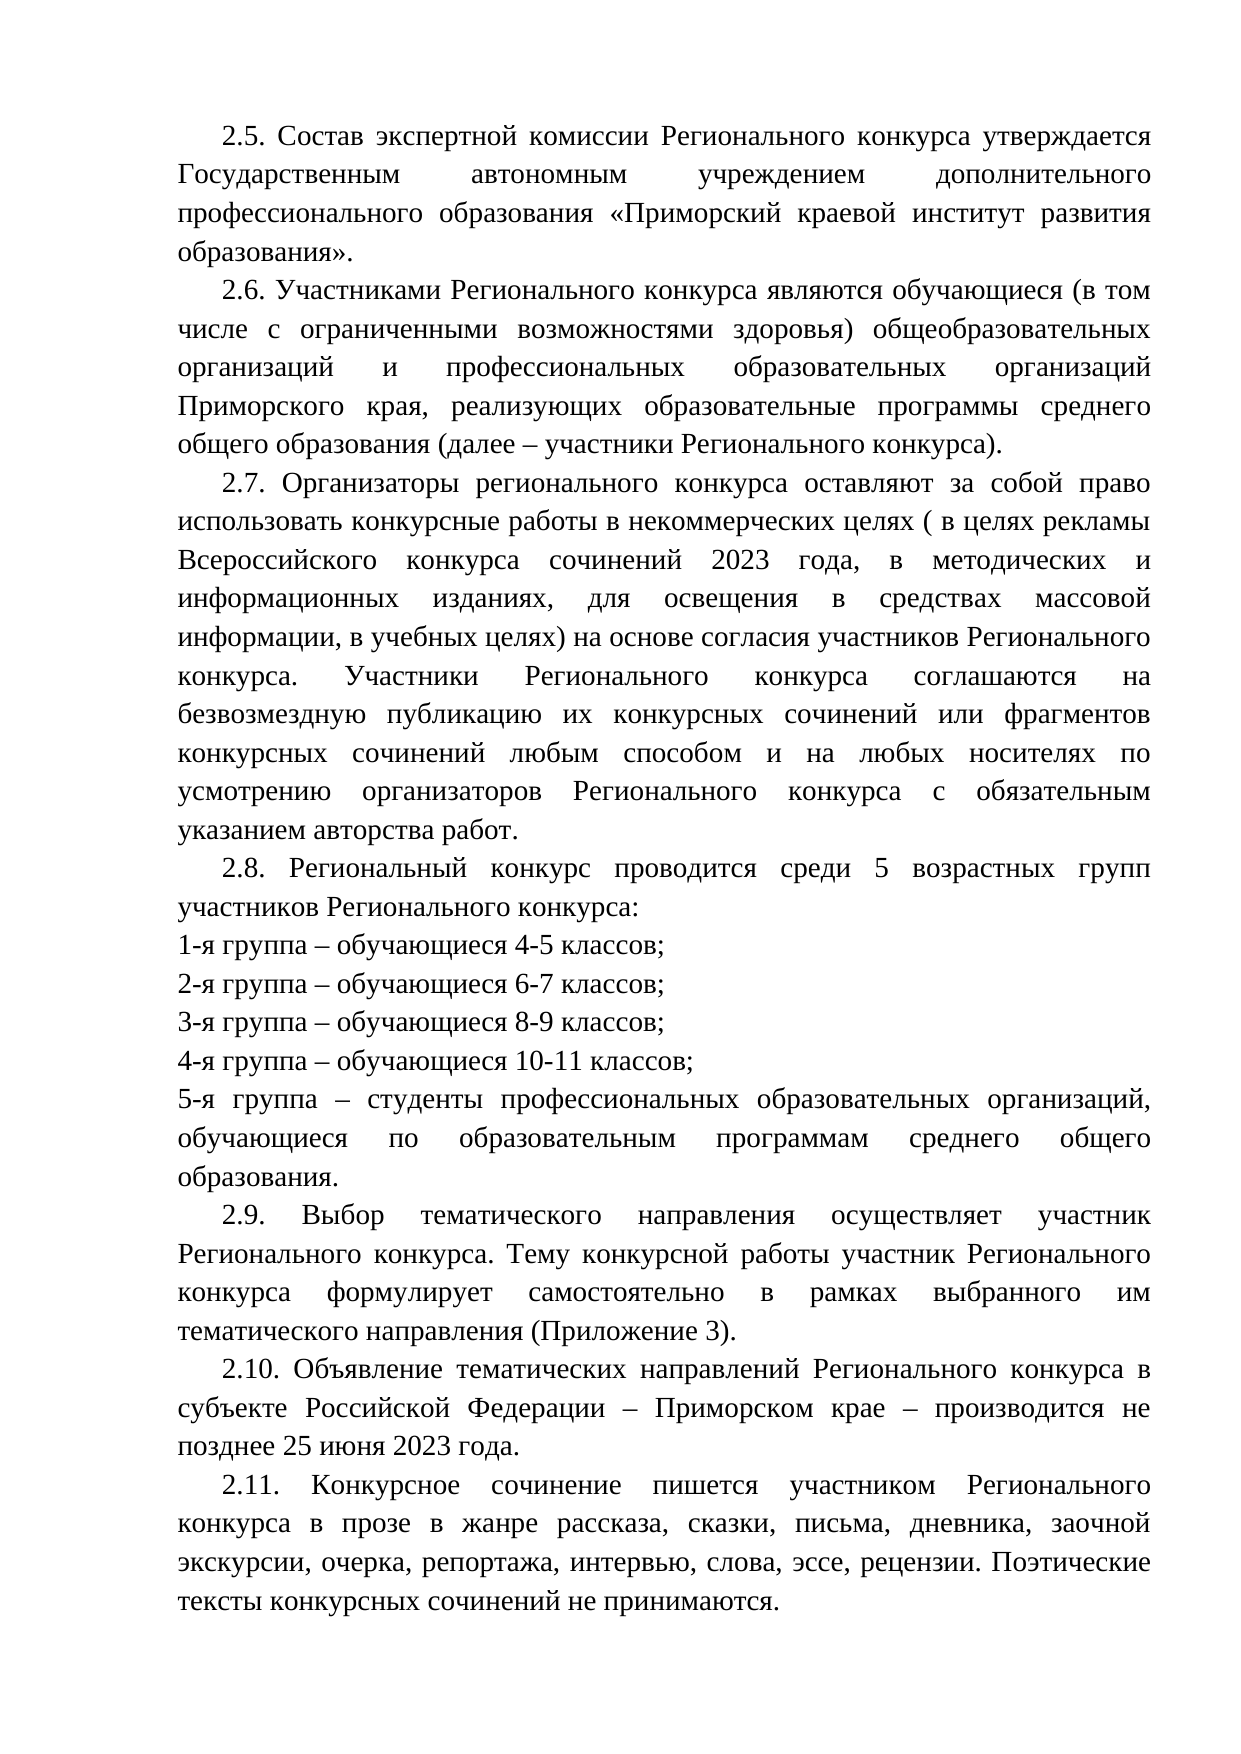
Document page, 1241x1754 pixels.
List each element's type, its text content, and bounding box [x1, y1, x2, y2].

text 2.10. Объявление тематических направлений Регионального конкурса в субъекте Российской Федерации – Приморском крае – производится не позднее 25 июня 2023 года. [177, 1351, 1152, 1462]
text 2.9. Выбор тематического направления осуществляет участник Регионального конкурса. Тему конкурсной работы участник Регионального конкурса формулирует самостоятельно в рамках выбранного им тематического направления (Приложение 3). [177, 1197, 1152, 1346]
text 2.6. Участниками Регионального конкурса являются обучающиеся (в том числе с ограниченными возможностями здоровья) общеобразовательных организаций и профессиональных образовательных организаций Приморского края, реализующих образовательные программы среднего общего образования (далее – участники Регионального конкурса). [177, 272, 1152, 460]
text 5-я группа – студенты профессиональных образовательных организаций, обучающиеся по образовательным программам среднего общего образования. [177, 1082, 1152, 1192]
text 2.8. Региональный конкурс проводится среди 5 возрастных групп участников Регионального конкурса: [177, 850, 1152, 922]
text 2-я группа – обучающиеся 6-7 классов; [177, 966, 1152, 999]
text 1-я группа – обучающиеся 4-5 классов; [177, 927, 1152, 961]
text 2.5. Состав экспертной комиссии Регионального конкурса утверждается Государственным автономным учреждением дополнительного профессионального образования «Приморский краевой институт развития образования». [177, 118, 1152, 267]
text 4-я группа – обучающиеся 10-11 классов; [177, 1043, 1152, 1077]
text 2.11. Конкурсное сочинение пишется участником Регионального конкурса в прозе в жанре рассказа, сказки, письма, дневника, заочной экскурсии, очерка, репортажа, интервью, слова, эссе, рецензии. Поэтические тексты конкурсных сочинений не принимаются. [177, 1467, 1152, 1616]
text 2.7. Организаторы регионального конкурса оставляют за собой право использовать конкурсные работы в некоммерческих целях ( в целях рекламы Всероссийского конкурса сочинений 2023 года, в методических и информационных изданиях, для освещения в средствах массовой информации, в учебных целях) на основе согласия участников Регионального конкурса. Участники Регионального конкурса соглашаются на безвозмездную публикацию их конкурсных сочинений или фрагментов конкурсных сочинений любым способом и на любых носителях по усмотрению организаторов Регионального конкурса с обязательным указанием авторства работ. [177, 465, 1152, 845]
text 3-я группа – обучающиеся 8-9 классов; [177, 1004, 1152, 1038]
